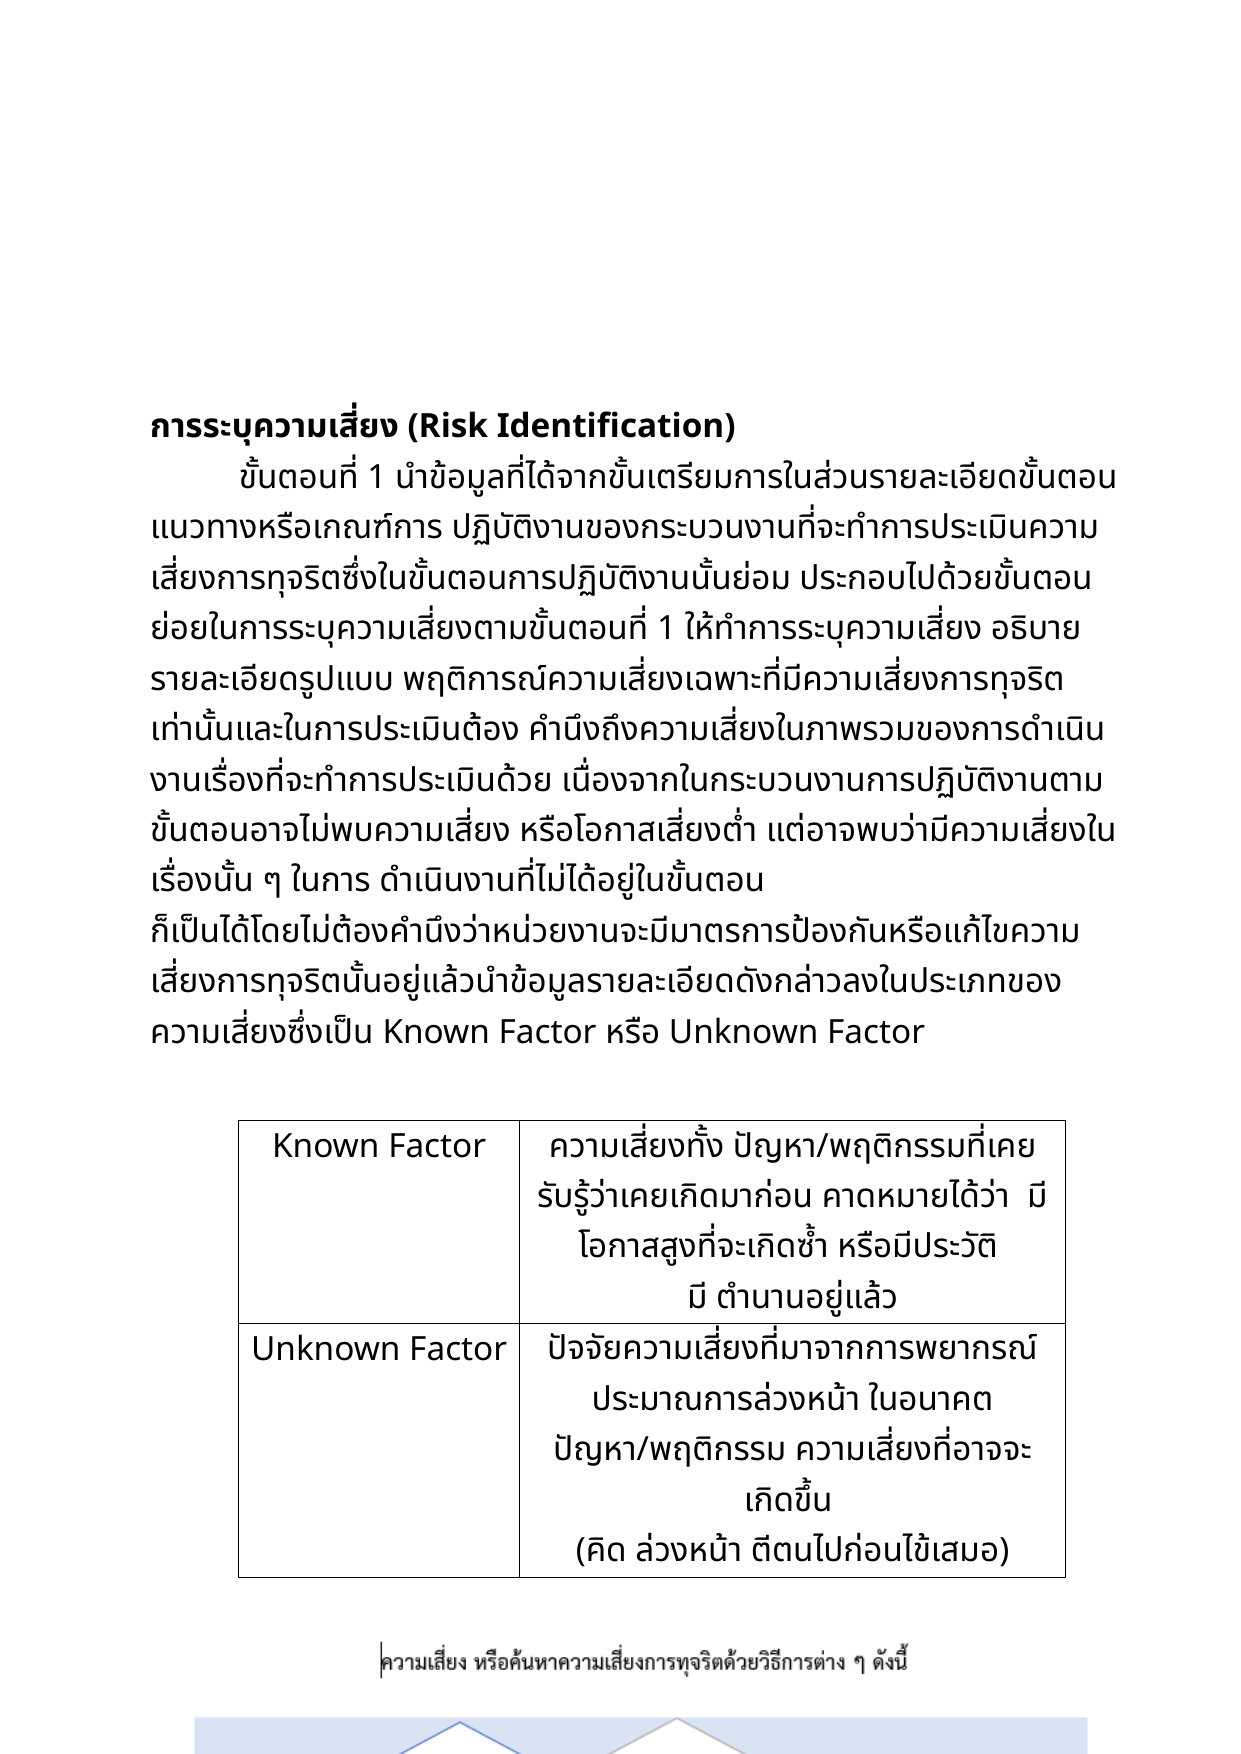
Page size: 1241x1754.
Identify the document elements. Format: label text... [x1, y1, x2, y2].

table_cell Unknown Factor [239, 1324, 519, 1577]
table_header ความเสี่ยงทั้ง ปัญหา/พฤติกรรมที่เคยรับรู้ว่าเคยเกิดมาก่อน คาดหมายได้ว่า มีโอกาสสูงที่จะเกิดซ้ำ หรือมีประวัติ มี ตำนานอยู่แล้ว [520, 1121, 1065, 1323]
table_header Known Factor [239, 1121, 519, 1323]
table_cell ปัจจัยความเสี่ยงที่มาจากการพยากรณ์ ประมาณการล่วงหน้า ในอนาคต ปัญหา/พฤติกรรม ความเสี่ยงที่อาจจะเกิดขึ้น (คิด ล่วงหน้า ตีตนไปก่อนไข้เสมอ) [520, 1324, 1065, 1577]
picture [150, 1600, 1123, 1754]
text ขั้นตอนที่ 1 นำข้อมูลที่ได้จากขั้นเตรียมการในส่วนรายละเอียดขั้นตอน แนวทางหรือเกณฑ์การ ปฏิบัติงานของกระบวนงานที่จะทำการประเมินความเสี่ยงการทุจริตซึ่งในขั้นตอนการปฏิบัติงานนั้นย่อม ประกอบไปด้วยขั้นตอนย่อยในการระบุความเสี่ยงตามขั้นตอนที่ 1 ให้ทำการระบุความเสี่ยง อธิบายรายละเอียดรูปแบบ พฤติการณ์ความเสี่ยงเฉพาะที่มีความเสี่ยงการทุจริตเท่านั้นและในการประเมินต้อง คำนึงถึงความเสี่ยงในภาพรวมของการดำเนินงานเรื่องที่จะทำการประเมินด้วย เนื่องจากในกระบวนงานการปฏิบัติงานตามขั้นตอนอาจไม่พบความเสี่ยง หรือโอกาสเสี่ยงต่ำ แต่อาจพบว่ามีความเสี่ยงในเรื่องนั้น ๆ ในการ ดำเนินงานที่ไม่ได้อยู่ในขั้นตอน ก็เป็นได้โดยไม่ต้องคำนึงว่าหน่วยงานจะมีมาตรการป้องกันหรือแก้ไขความ เสี่ยงการทุจริตนั้นอยู่แล้วนำข้อมูลรายละเอียดดังกล่าวลงในประเภทของความเสี่ยงซึ่งเป็น Known Factor หรือ Unknown Factor [150, 453, 1122, 1058]
text การระบุความเสี่ยง (Risk Identification) [150, 402, 1122, 453]
